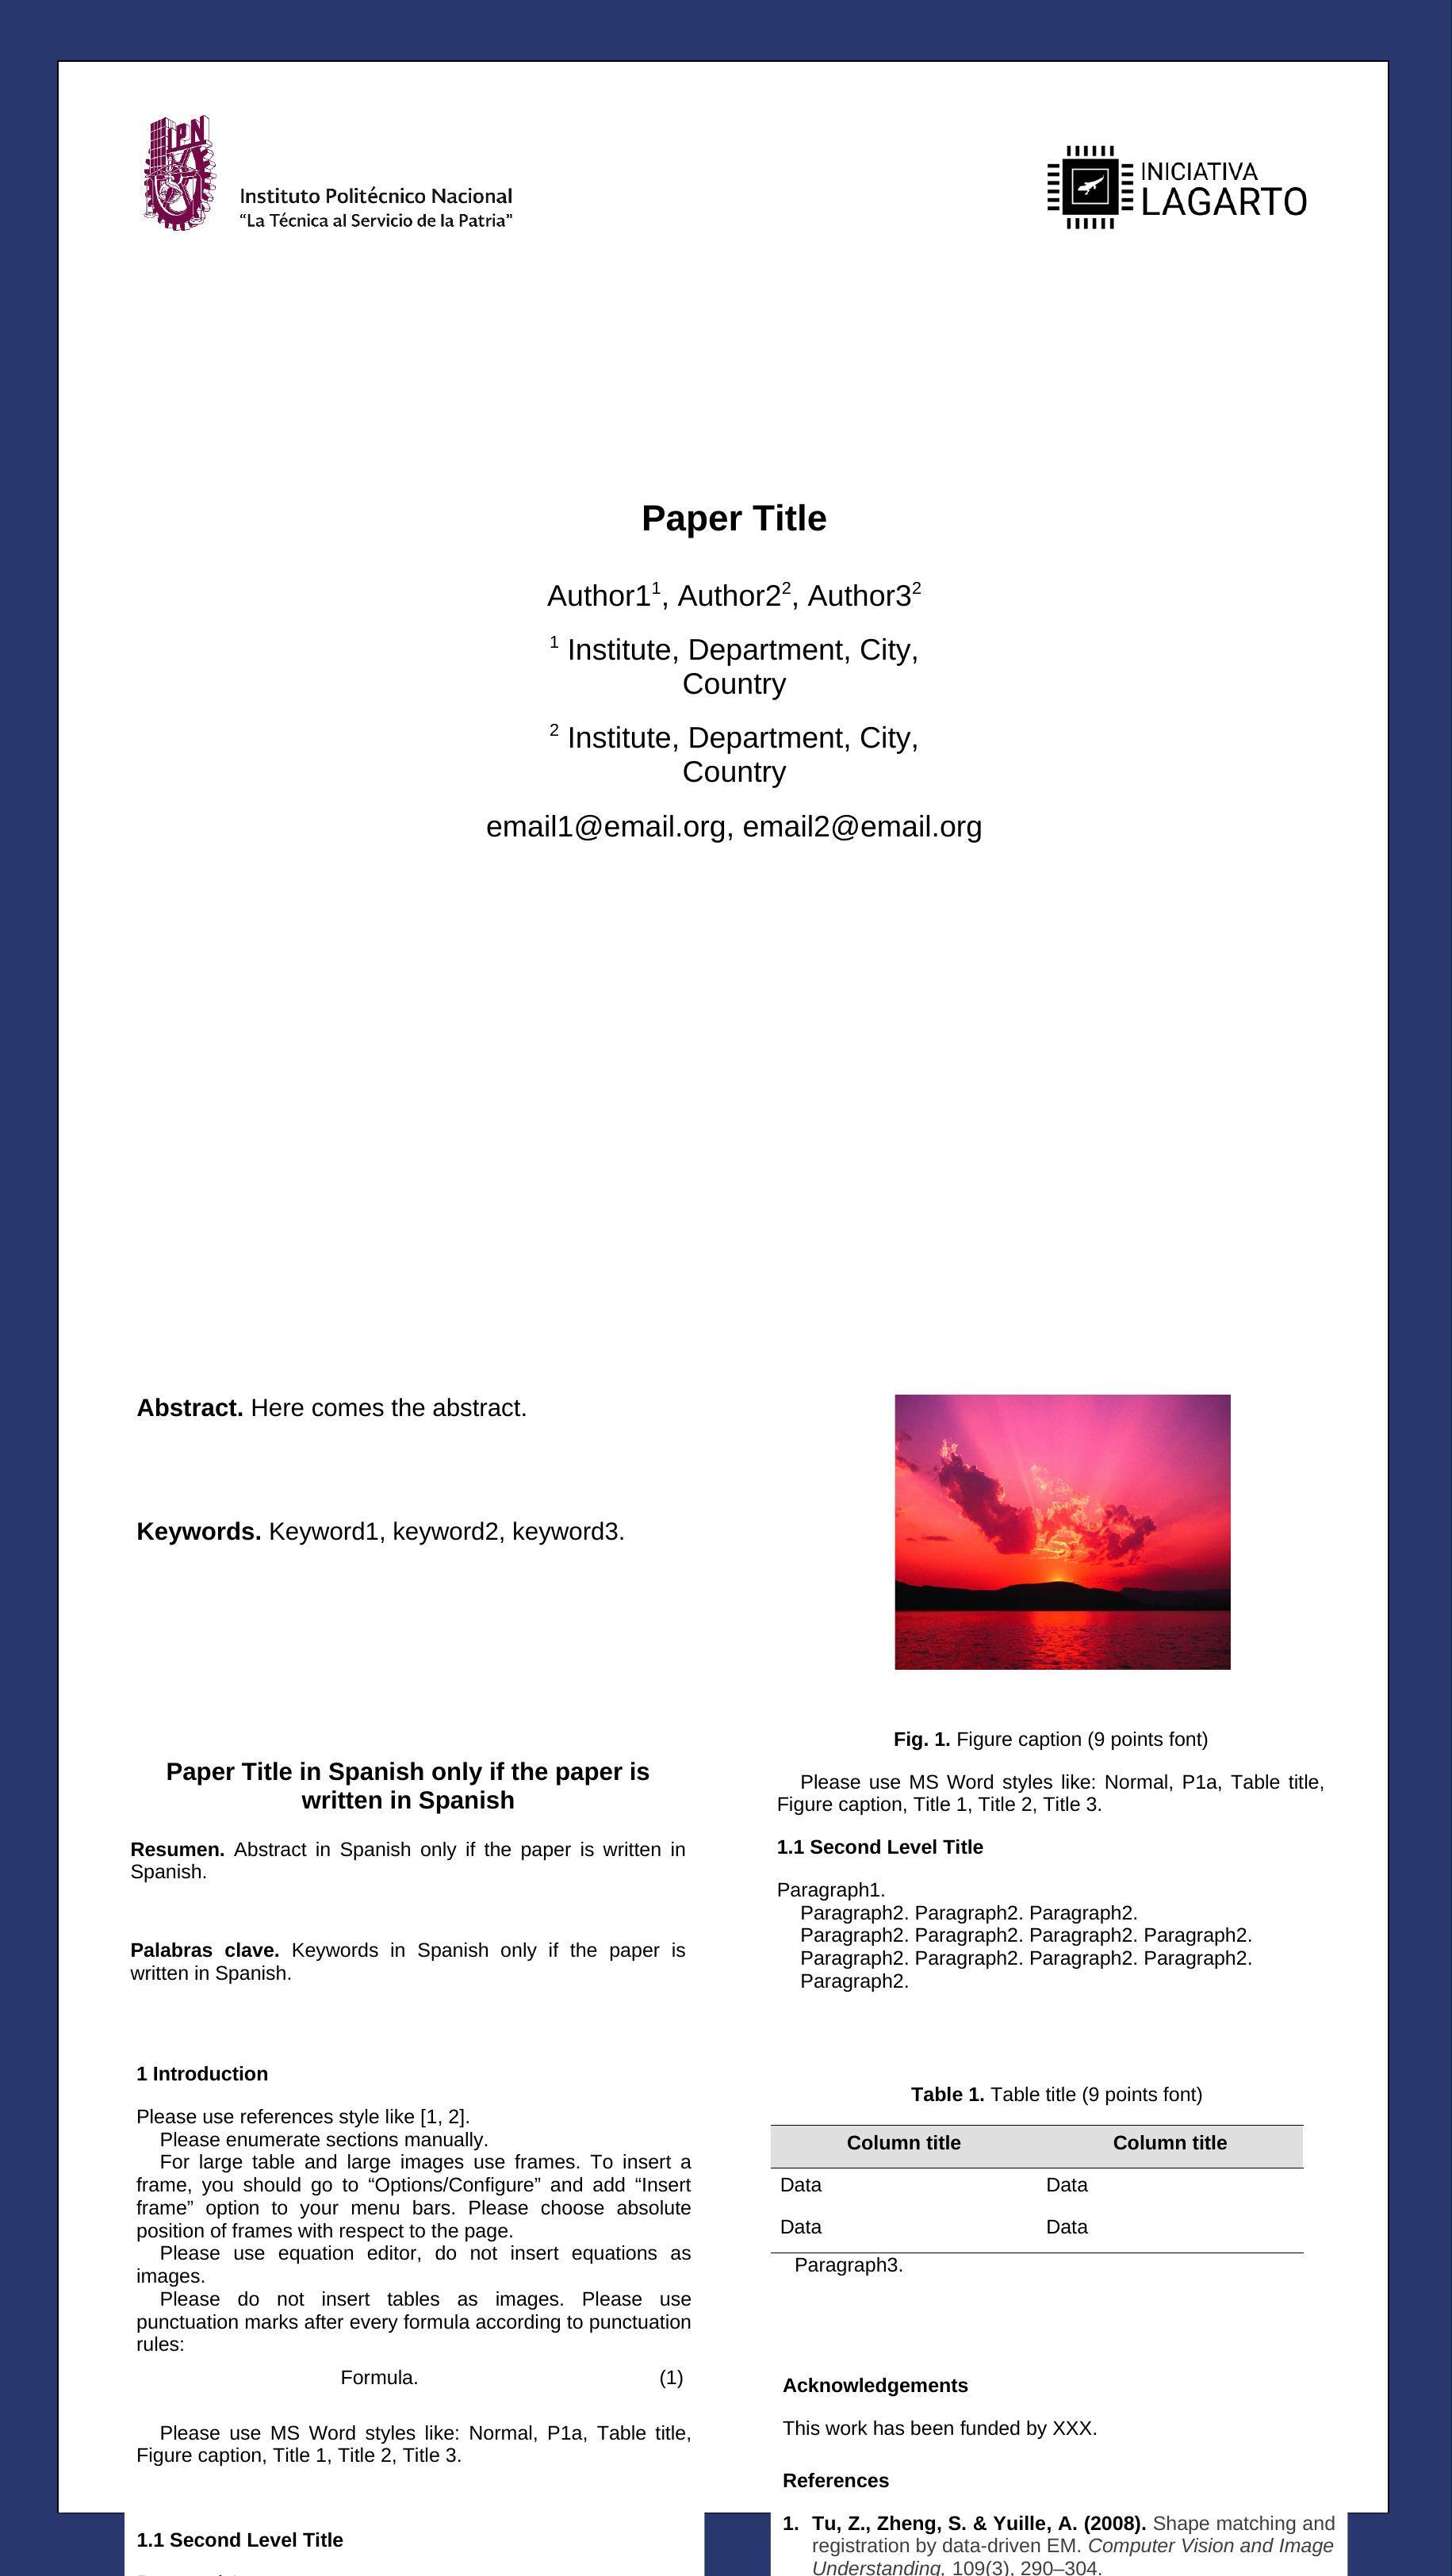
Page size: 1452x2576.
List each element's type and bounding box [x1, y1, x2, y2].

picture [895, 1395, 1231, 1670]
picture [1040, 137, 1309, 232]
picture [135, 108, 520, 232]
